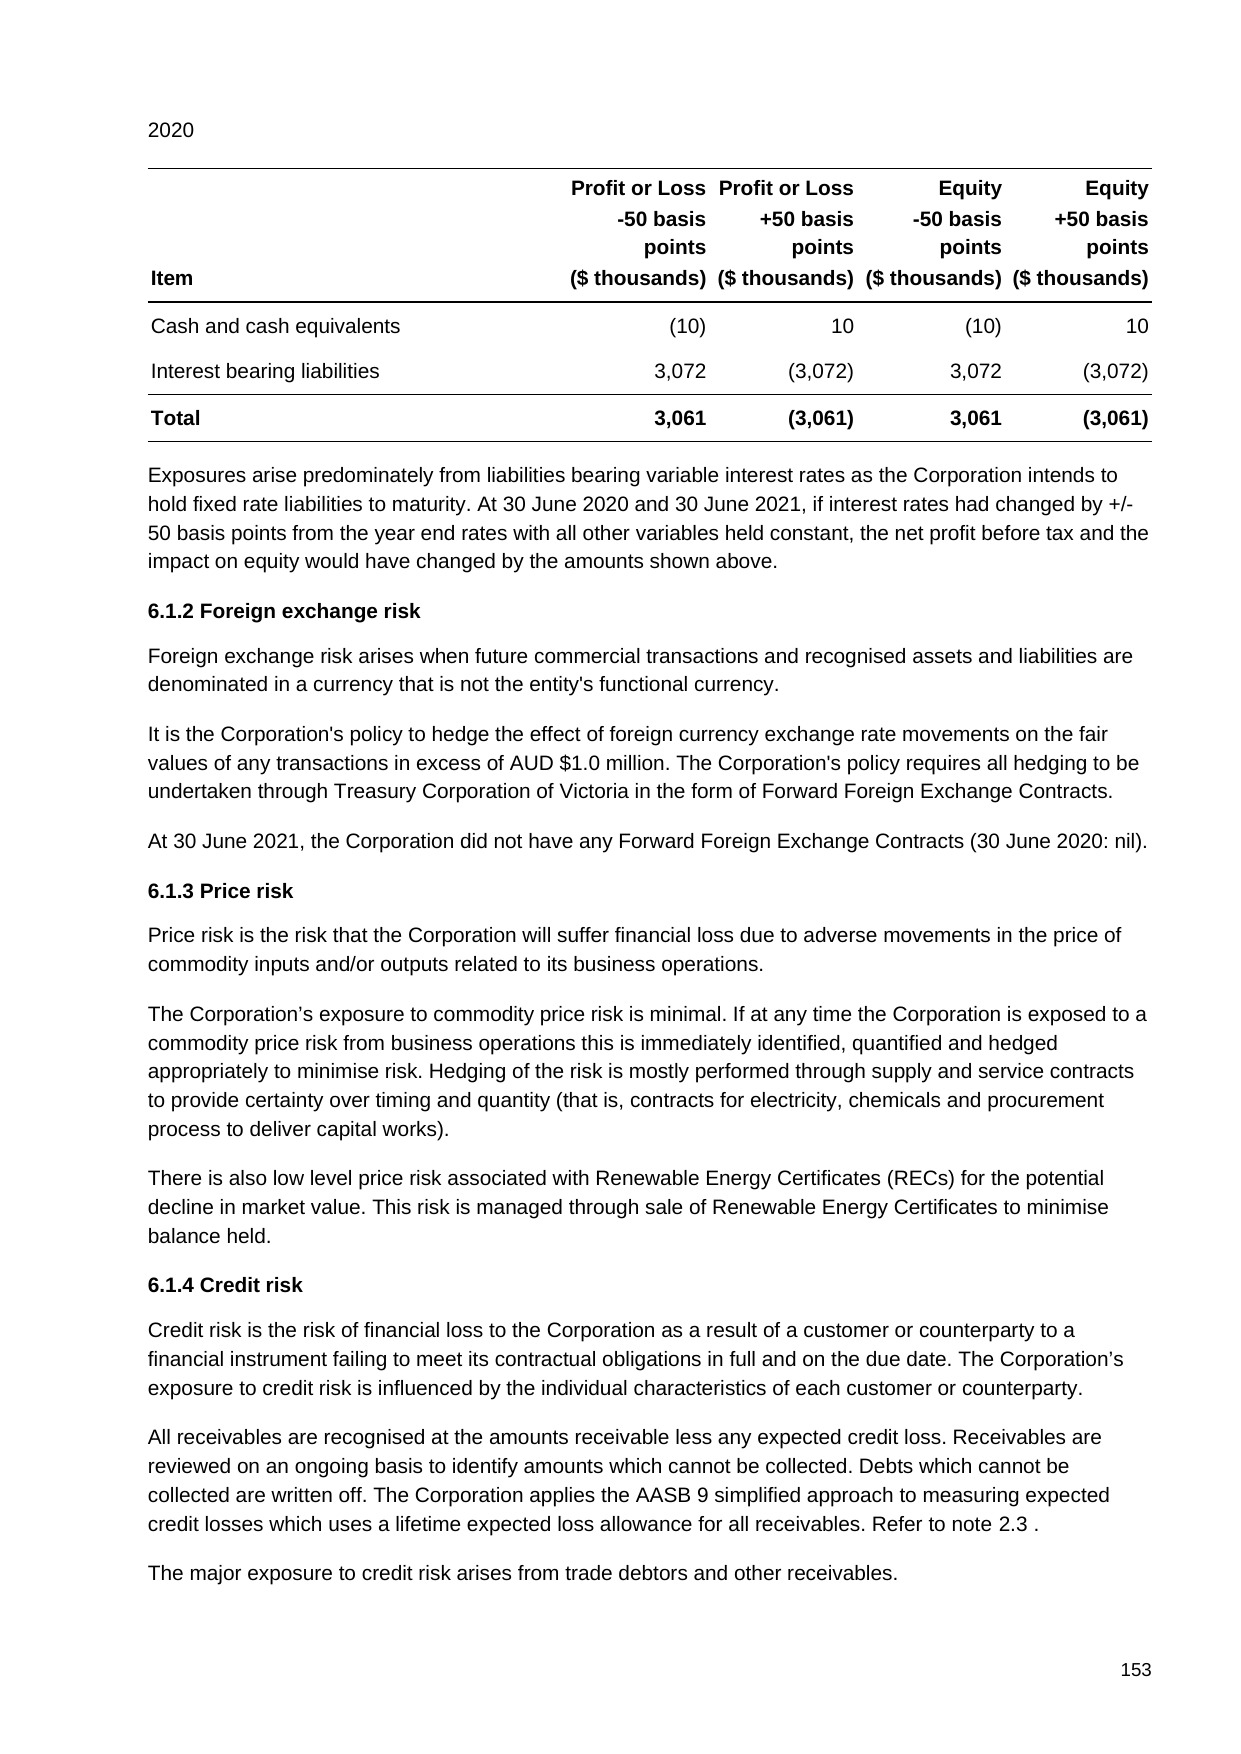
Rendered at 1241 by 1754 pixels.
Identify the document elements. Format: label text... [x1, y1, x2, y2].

text All receivables are recognised at the amounts receivable less any expected credit loss. Receivables are reviewed on an ongoing basis to identify amounts which cannot be collected. Debts which cannot be collected are written off. The Corporation applies the AASB 9 simplified approach to measuring expected credit losses which uses a lifetime expected loss allowance for all receivables. Refer to note 2.3 . [148, 1425, 1152, 1535]
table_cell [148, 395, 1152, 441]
text The major exposure to credit risk arises from trade debtors and other receivables. [148, 1561, 1152, 1585]
text The Corporation’s exposure to commodity price risk is minimal. If at any time the Corporation is exposed to a commodity price risk from business operations this is immediately identified, quantified and hedged appropriately to minimise risk. Hedging of the risk is mostly performed through supply and service contracts to provide certainty over timing and quantity (that is, contracts for electricity, chemicals and procurement process to deliver capital works). [148, 1002, 1152, 1141]
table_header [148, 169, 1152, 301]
text Exposures arise predominately from liabilities bearing variable interest rates as the Corporation intends to hold fixed rate liabilities to maturity. At 30 June 2020 and 30 June 2021, if interest rates had changed by +/- 50 basis points from the year end rates with all other variables held constant, the net profit before tax and the impact on equity would have changed by the amounts shown above. [148, 463, 1152, 573]
text It is the Corporation's policy to hedge the effect of foreign currency exchange rate movements on the fair values of any transactions in excess of AUD $1.0 million. The Corporation's policy requires all hedging to be undertaken through Treasury Corporation of Victoria in the form of Forward Foreign Exchange Contracts. [148, 722, 1152, 803]
text There is also low level price risk associated with Renewable Energy Certificates (RECs) for the potential decline in market value. This risk is managed through sale of Renewable Energy Certificates to minimise balance held. [148, 1166, 1152, 1248]
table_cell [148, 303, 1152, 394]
text Price risk is the risk that the Corporation will suffer financial loss due to adverse movements in the price of commodity inputs and/or outputs related to its business operations. [148, 923, 1152, 976]
text At 30 June 2021, the Corporation did not have any Forward Foreign Exchange Contracts (30 June 2020: nil). [148, 829, 1152, 853]
subtitle 6.1.2 Foreign exchange risk [148, 599, 1152, 623]
subtitle 6.1.3 Price risk [148, 878, 1152, 902]
text Credit risk is the risk of financial loss to the Corporation as a result of a customer or counterparty to a financial instrument failing to meet its contractual obligations in full and on the due date. The Corporation’s exposure to credit risk is influenced by the individual characteristics of each customer or counterparty. [148, 1318, 1152, 1399]
text 2020 [148, 118, 1152, 142]
subtitle 6.1.4 Credit risk [148, 1273, 1152, 1297]
text Foreign exchange risk arises when future commercial transactions and recognised assets and liabilities are denominated in a currency that is not the entity's functional currency. [148, 643, 1152, 696]
